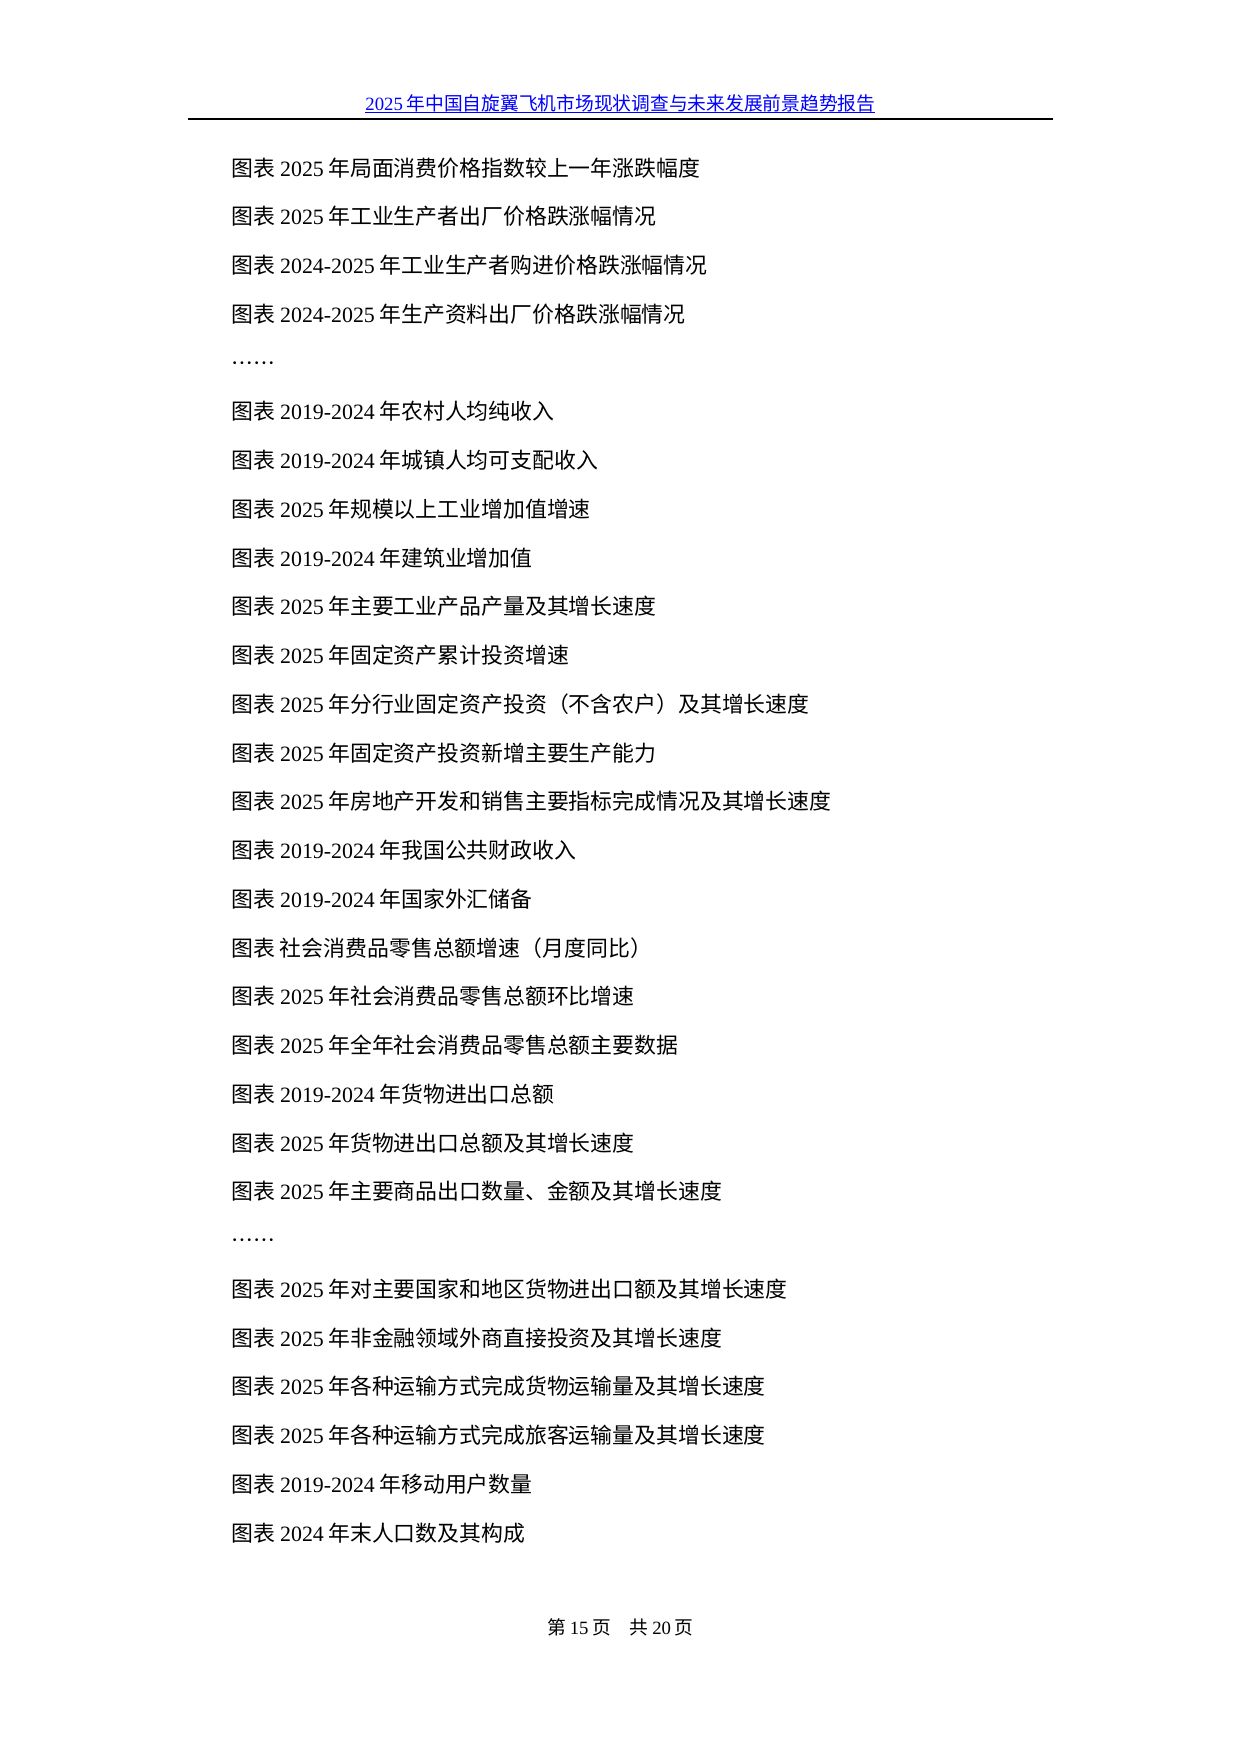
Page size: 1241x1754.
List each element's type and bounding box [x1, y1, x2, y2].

text [187, 150, 1053, 1548]
